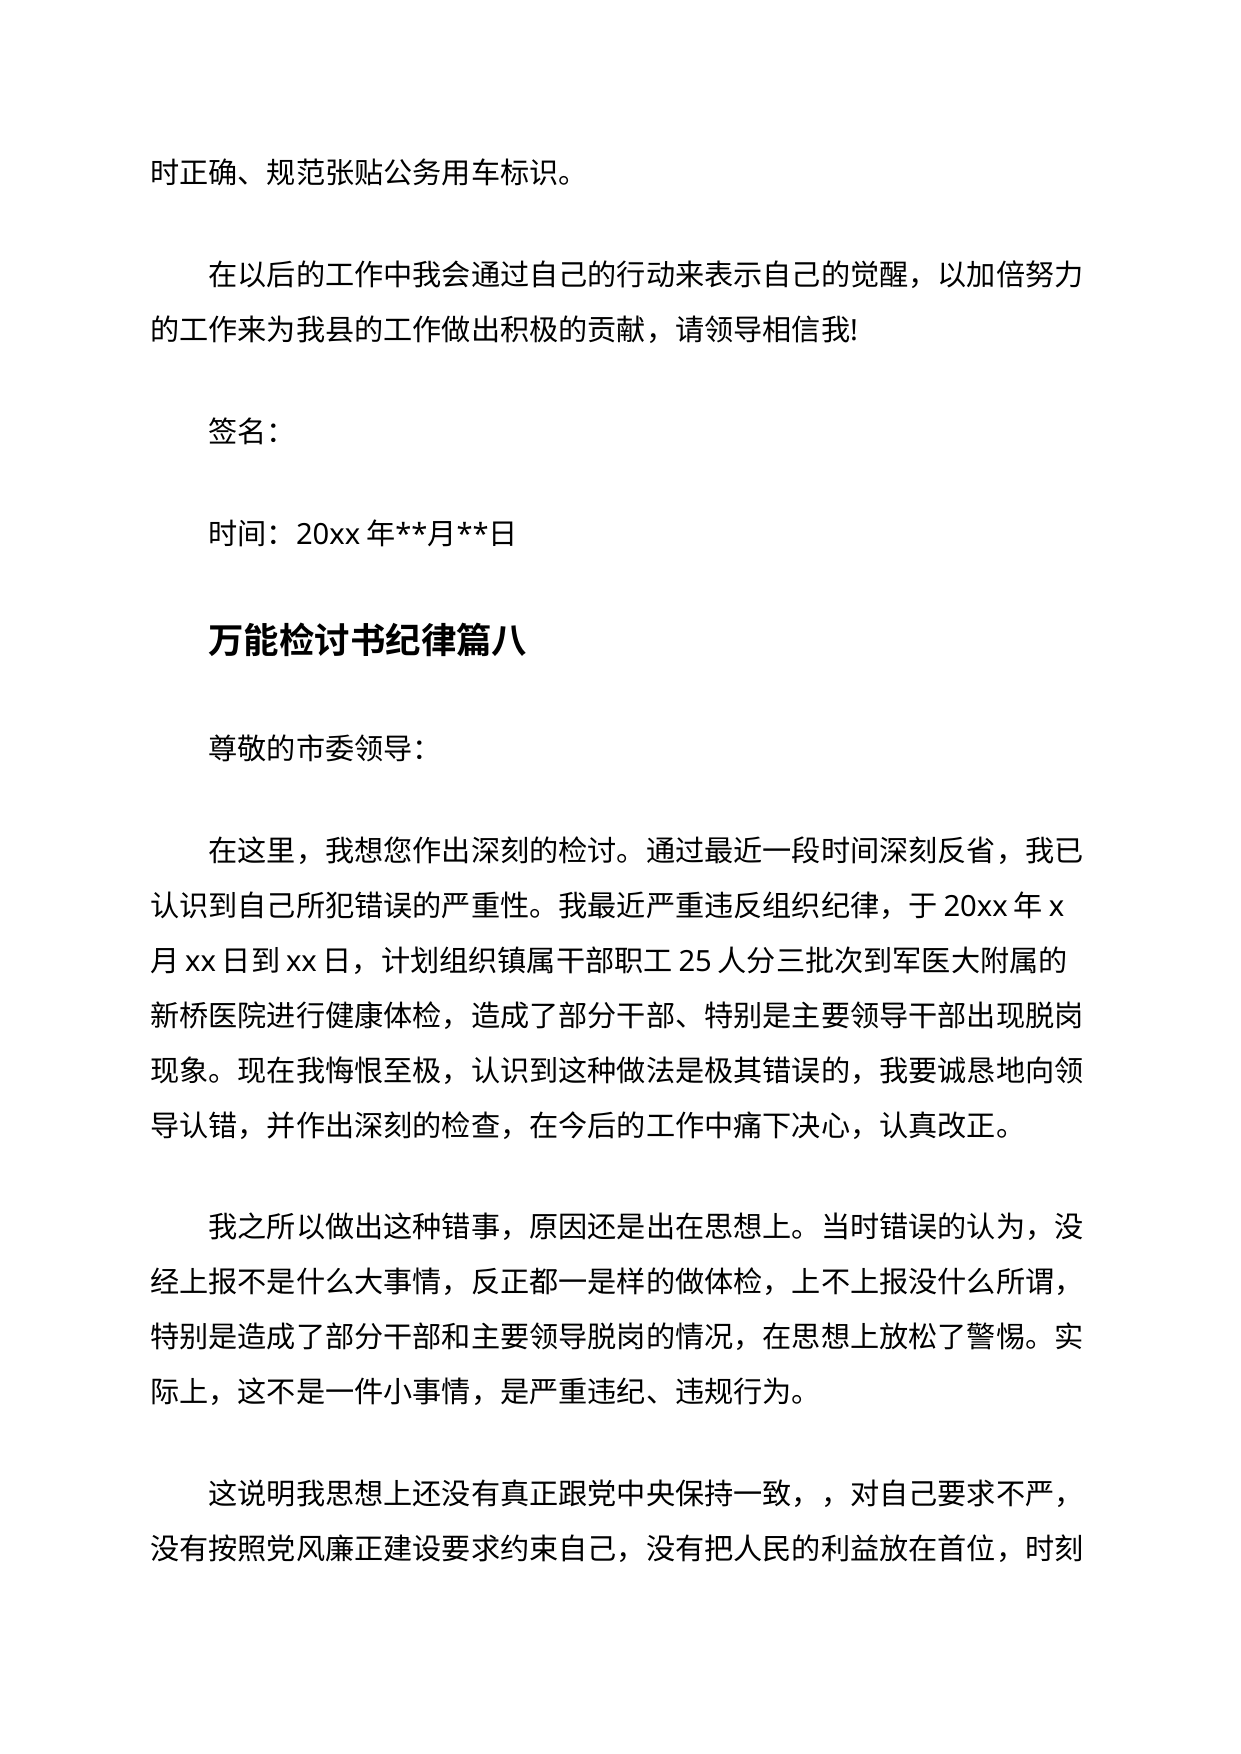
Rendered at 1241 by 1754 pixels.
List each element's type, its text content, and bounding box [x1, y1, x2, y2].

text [150, 1471, 1090, 1568]
text 在以后的工作中我会通过自己的行动来表示自己的觉醒，以加倍努力的工作来为我县的工作做出积极的贡献，请领导相信我! [150, 252, 1090, 349]
text 万能检讨书纪律篇八 [150, 612, 1090, 664]
text 签名： [150, 409, 1090, 451]
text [150, 150, 1090, 192]
text 我之所以做出这种错事，原因还是出在思想上。当时错误的认为，没经上报不是什么大事情，反正都一是样的做体检，上不上报没什么所谓，特别是造成了部分干部和主要领导脱岗的情况，在思想上放松了警惕。实际上，这不是一件小事情，是严重违纪、违规行为。 [150, 1204, 1090, 1411]
text 尊敬的市委领导： [150, 726, 1090, 768]
text 在这里，我想您作出深刻的检讨。通过最近一段时间深刻反省，我已认识到自己所犯错误的严重性。我最近严重违反组织纪律，于20xx年x月xx日到xx日，计划组织镇属干部职工25人分三批次到军医大附属的新桥医院进行健康体检，造成了部分干部、特别是主要领导干部出现脱岗现象。现在我悔恨至极，认识到这种做法是极其错误的，我要诚恳地向领导认错，并作出深刻的检查，在今后的工作中痛下决心，认真改正。 [150, 828, 1090, 1144]
text 时间：20xx年**月**日 [150, 510, 1090, 553]
